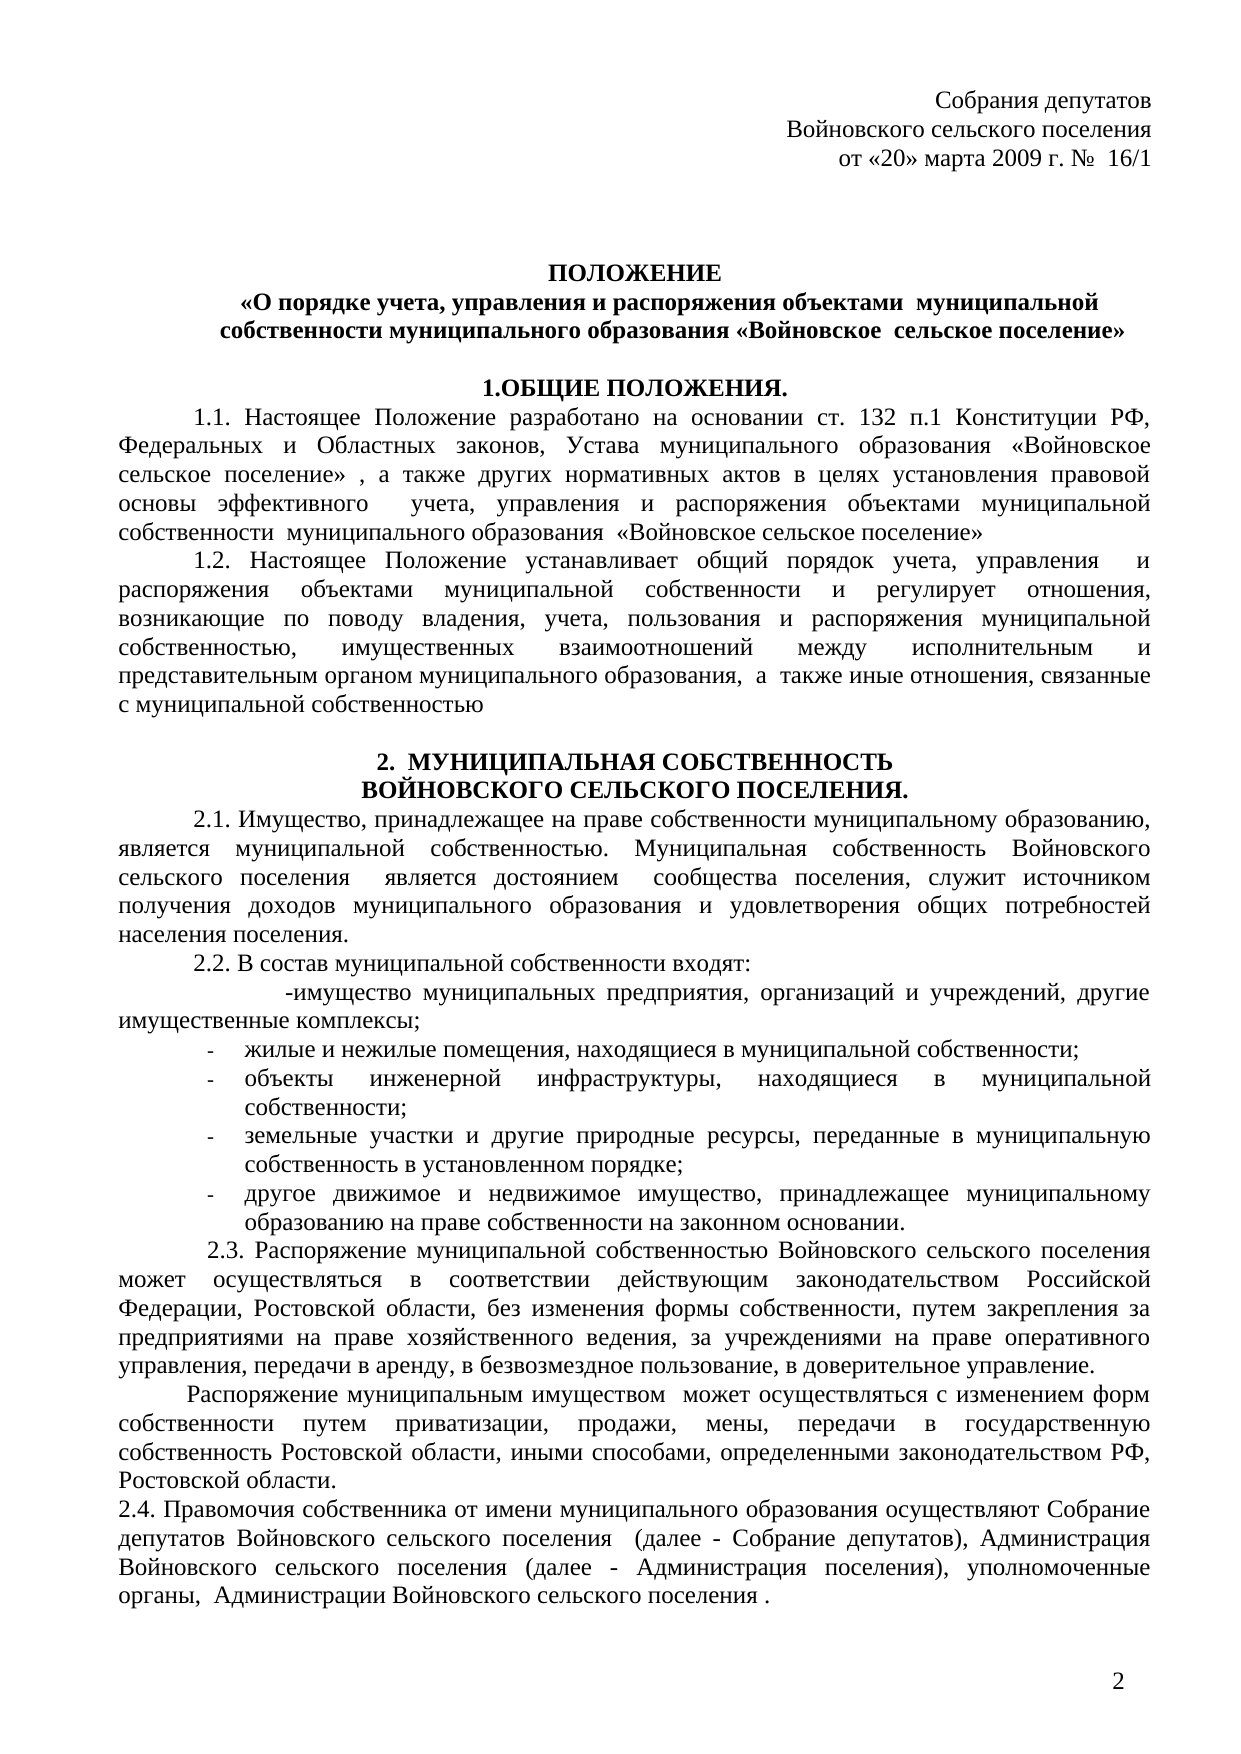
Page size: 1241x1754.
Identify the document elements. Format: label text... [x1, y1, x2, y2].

text 2.2. В состав муниципальной собственности входят: [118, 948, 1152, 977]
list жилые и нежилые помещения, находящиеся в муниципальной собственности; [207, 1034, 1152, 1063]
text собственности муниципального образования «Войновское сельское поселение» [118, 315, 1152, 344]
text Распоряжение муниципальным имуществом может осуществляться с изменением форм собственности путем приватизации, продажи, мены, передачи в государственную собственность Ростовской области, иными способами, определенными законодательством РФ, Ростовской области. [118, 1379, 1152, 1494]
subtitle 1.ОБЩИЕ ПОЛОЖЕНИЯ. [118, 373, 1152, 402]
text Войновского сельского поселения [118, 114, 1152, 143]
text 2.4. Правомочия собственника от имени муниципального образования осуществляют Собрание депутатов Войновского сельского поселения (далее - Собрание депутатов), Администрация Войновского сельского поселения (далее - Администрация поселения), уполномоченные органы, Администрации Войновского сельского поселения . [118, 1494, 1152, 1609]
text 1.1. Настоящее Положение разработано на основании ст. 132 п.1 Конституции РФ, Федеральных и Областных законов, Устава муниципального образования «Войновское сельское поселение» , а также других нормативных актов в целях установления правовой основы эффективного учета, управления и распоряжения объектами муниципальной собственности муниципального образования «Войновское сельское поселение» [118, 402, 1152, 545]
text -имущество муниципальных предприятия, организаций и учреждений, другие имущественные комплексы; [118, 977, 1152, 1034]
text Собрания депутатов [118, 85, 1152, 114]
text 1.2. Настоящее Положение устанавливает общий порядок учета, управления и распоряжения объектами муниципальной собственности и регулирует отношения, возникающие по поводу владения, учета, пользования и распоряжения муниципальной собственностью, имущественных взаимоотношений между исполнительным и представительным органом муниципального образования, а также иные отношения, связанные с муниципальной собственностью [118, 545, 1152, 718]
subtitle ВОЙНОВСКОГО СЕЛЬСКОГО ПОСЕЛЕНИЯ. [118, 775, 1152, 804]
list земельные участки и другие природные ресурсы, переданные в муниципальную собственность в установленном порядке; [207, 1120, 1152, 1178]
list объекты инженерной инфраструктуры, находящиеся в муниципальной собственности; [207, 1063, 1152, 1120]
text 2.1. Имущество, принадлежащее на праве собственности муниципальному образованию, является муниципальной собственностью. Муниципальная собственность Войновского сельского поселения является достоянием сообщества поселения, служит источником получения доходов муниципального образования и удовлетворения общих потребностей населения поселения. [118, 804, 1152, 948]
text «О порядке учета, управления и распоряжения объектами муниципальной [118, 287, 1152, 315]
text 2.3. Распоряжение муниципальной собственностью Войновского сельского поселения может осуществляться в соответствии действующим законодательством Российской Федерации, Ростовской области, без изменения формы собственности, путем закрепления за предприятиями на праве хозяйственного ведения, за учреждениями на праве оперативного управления, передачи в аренду, в безвозмездное пользование, в доверительное управление. [118, 1235, 1152, 1379]
subtitle ПОЛОЖЕНИЕ [118, 258, 1152, 287]
text от «20» марта 2009 г. № 16/1 [118, 143, 1152, 172]
list другое движимое и недвижимое имущество, принадлежащее муниципальному образованию на праве собственности на законном основании. [207, 1178, 1152, 1235]
subtitle 2. МУНИЦИПАЛЬНАЯ СОБСТВЕННОСТЬ [118, 747, 1152, 775]
